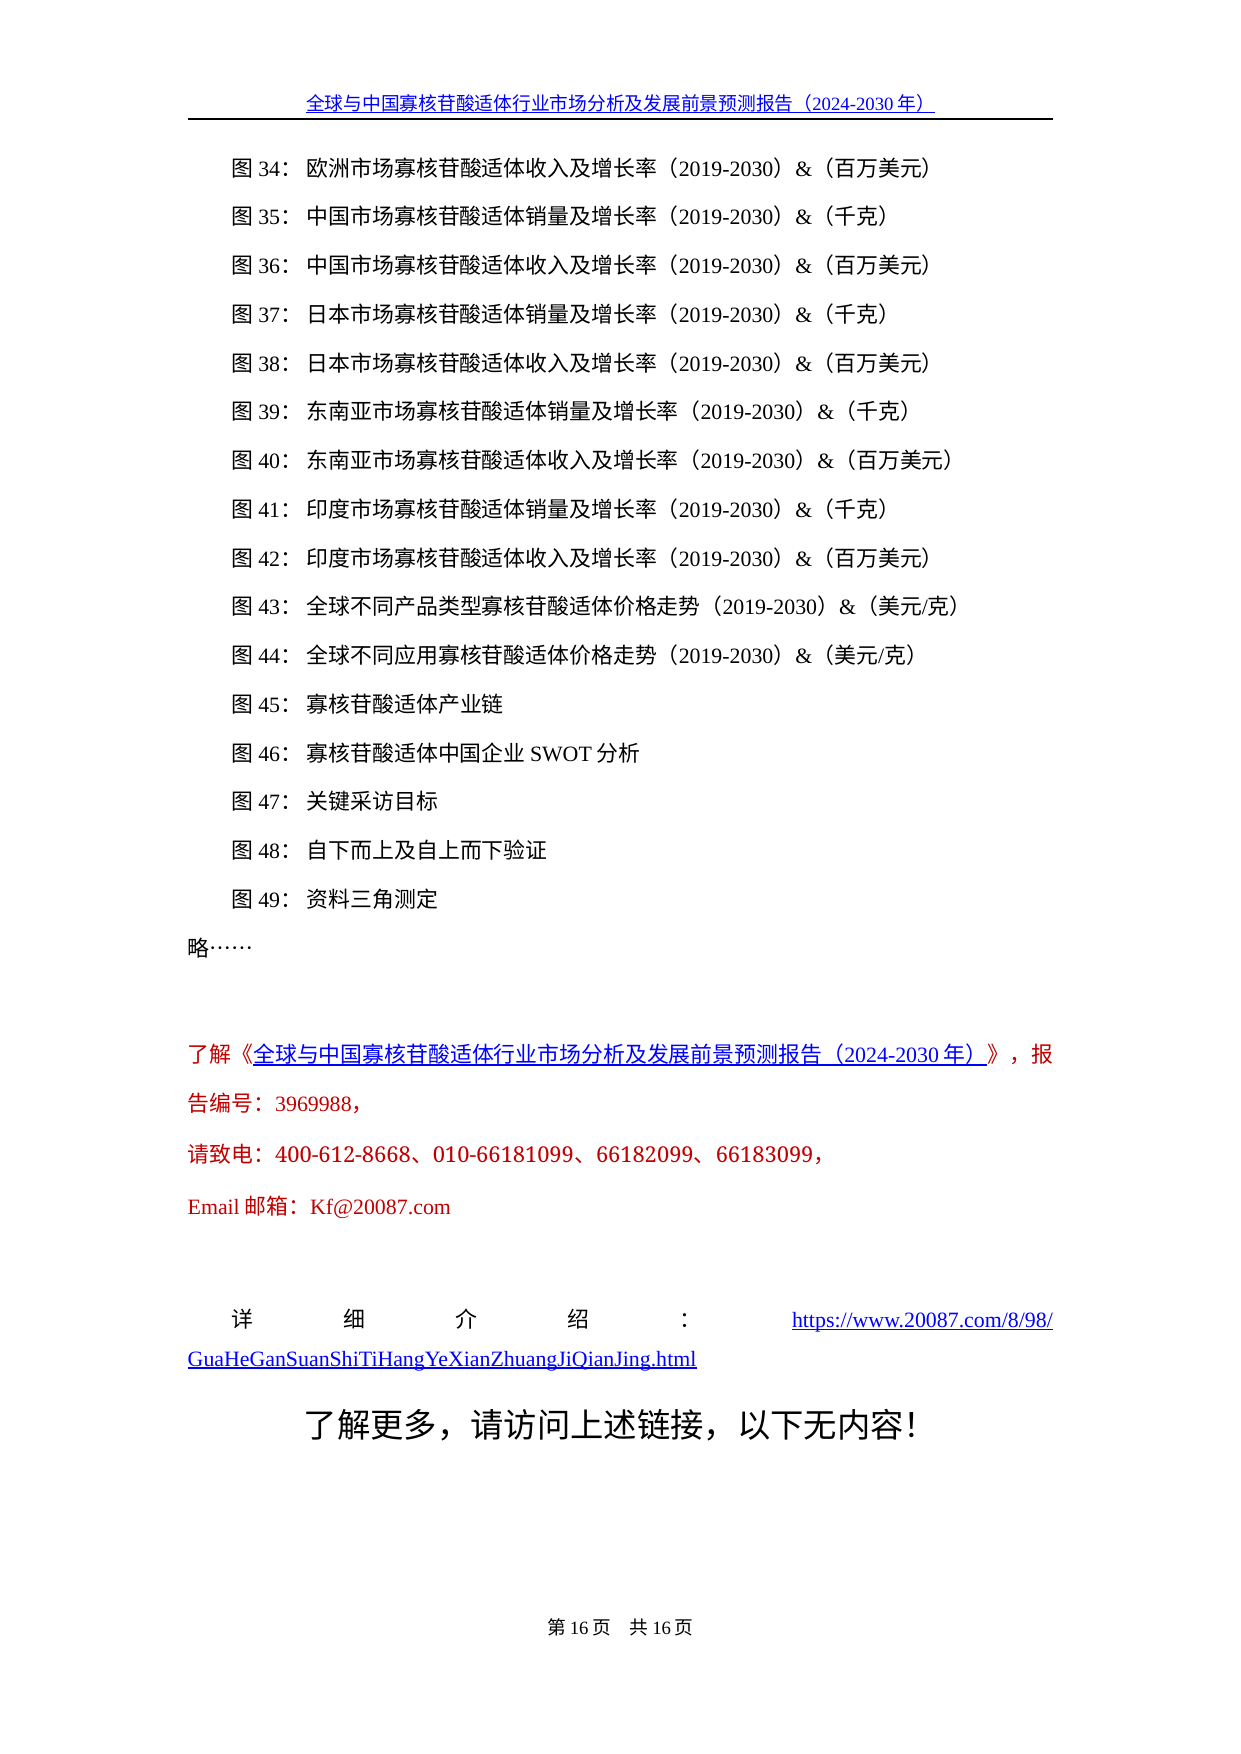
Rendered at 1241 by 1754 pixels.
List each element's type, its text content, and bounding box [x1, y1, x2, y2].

text Email邮箱：Kf@20087.com [187, 1188, 1053, 1221]
title 了解更多，请访问上述链接，以下无内容！ [187, 1390, 1053, 1455]
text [187, 150, 1053, 963]
text 请致电：400-612-8668、010-66181099、66182099、66183099， [187, 1137, 1053, 1169]
text 详细介绍：https://www.20087.com/8/98/GuaHeGanSuanShiTiHangYeXianZhuangJiQianJing.html [187, 1301, 1053, 1374]
text 了解《全球与中国寡核苷酸适体行业市场分析及发展前景预测报告（2024-2030年）》，报告编号：3969988， [187, 1037, 1053, 1118]
